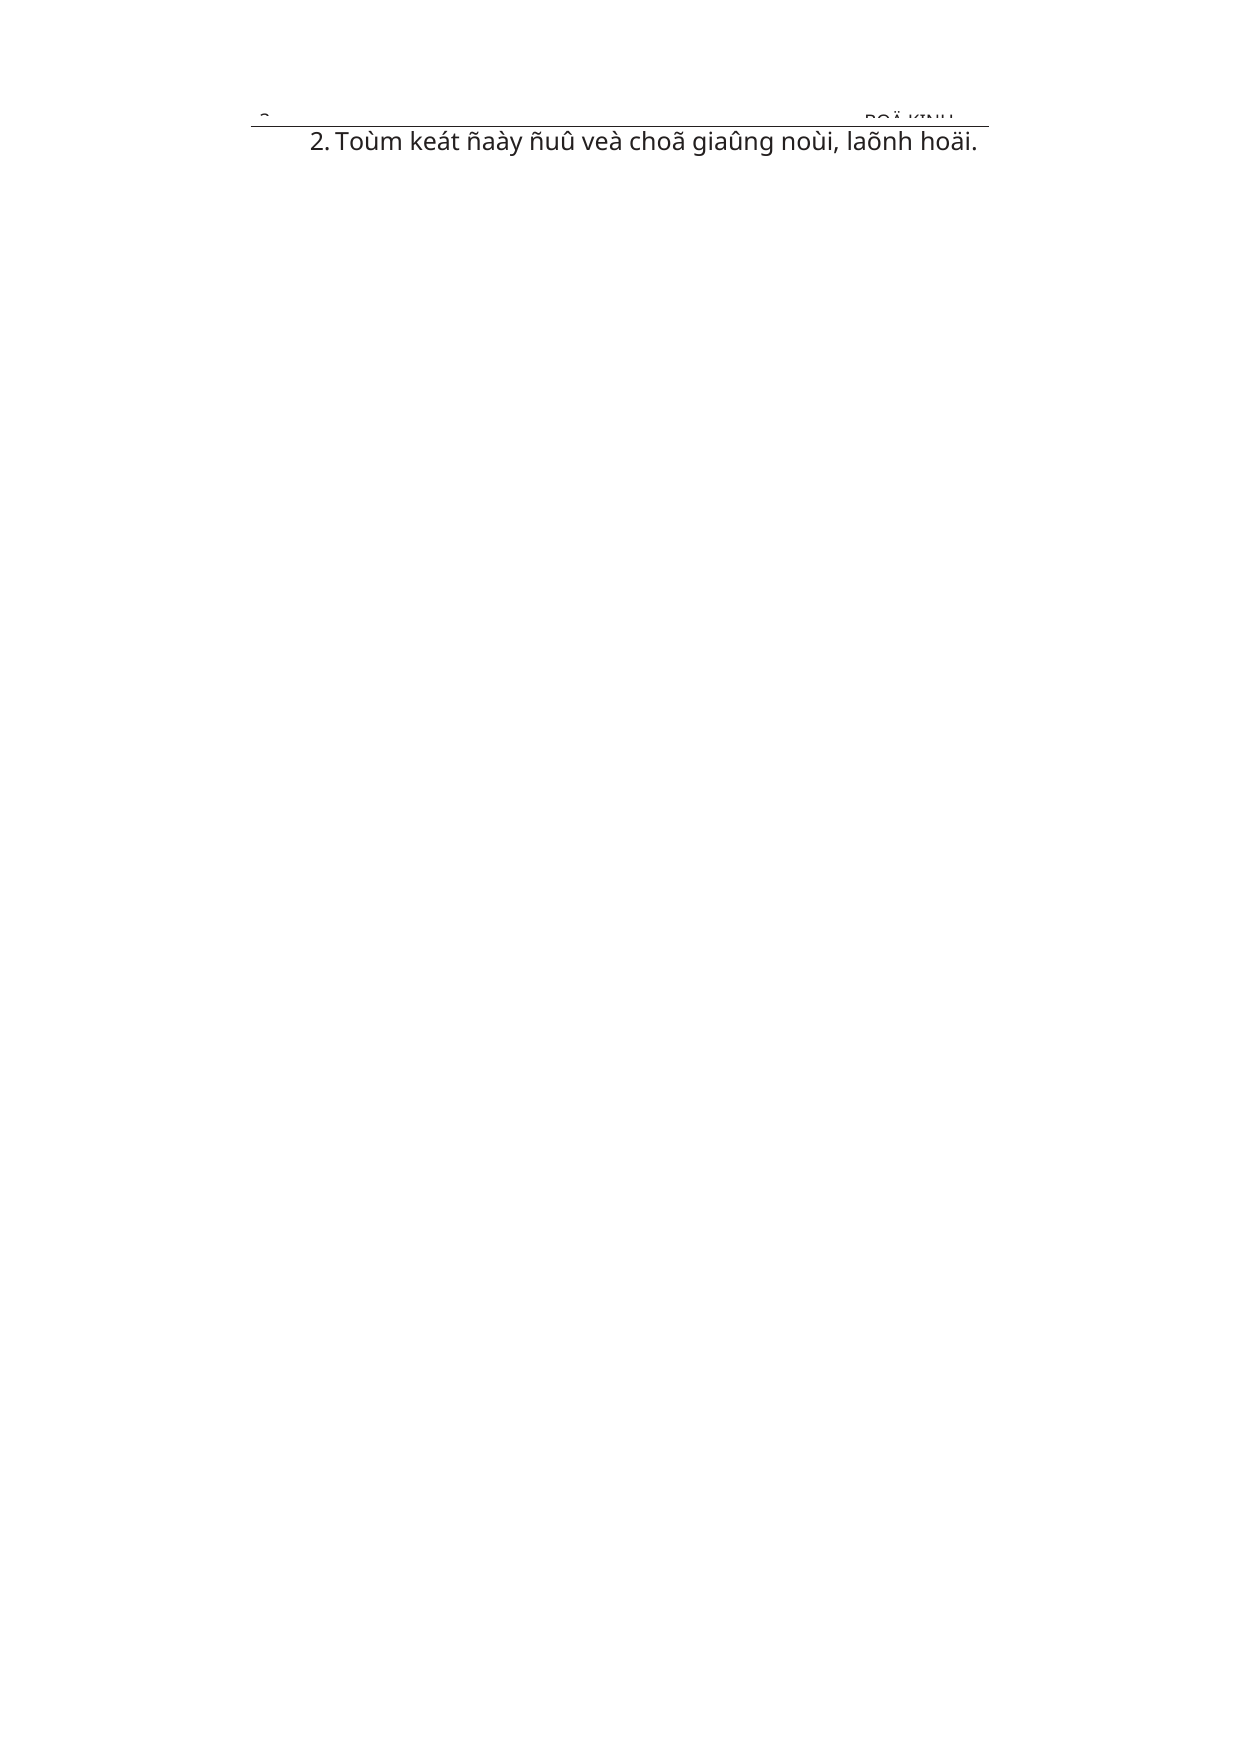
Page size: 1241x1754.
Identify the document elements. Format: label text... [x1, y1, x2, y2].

list Toùm keát ñaày ñuû veà choã giaûng noùi, laõnh hoäi. [309, 125, 1065, 157]
